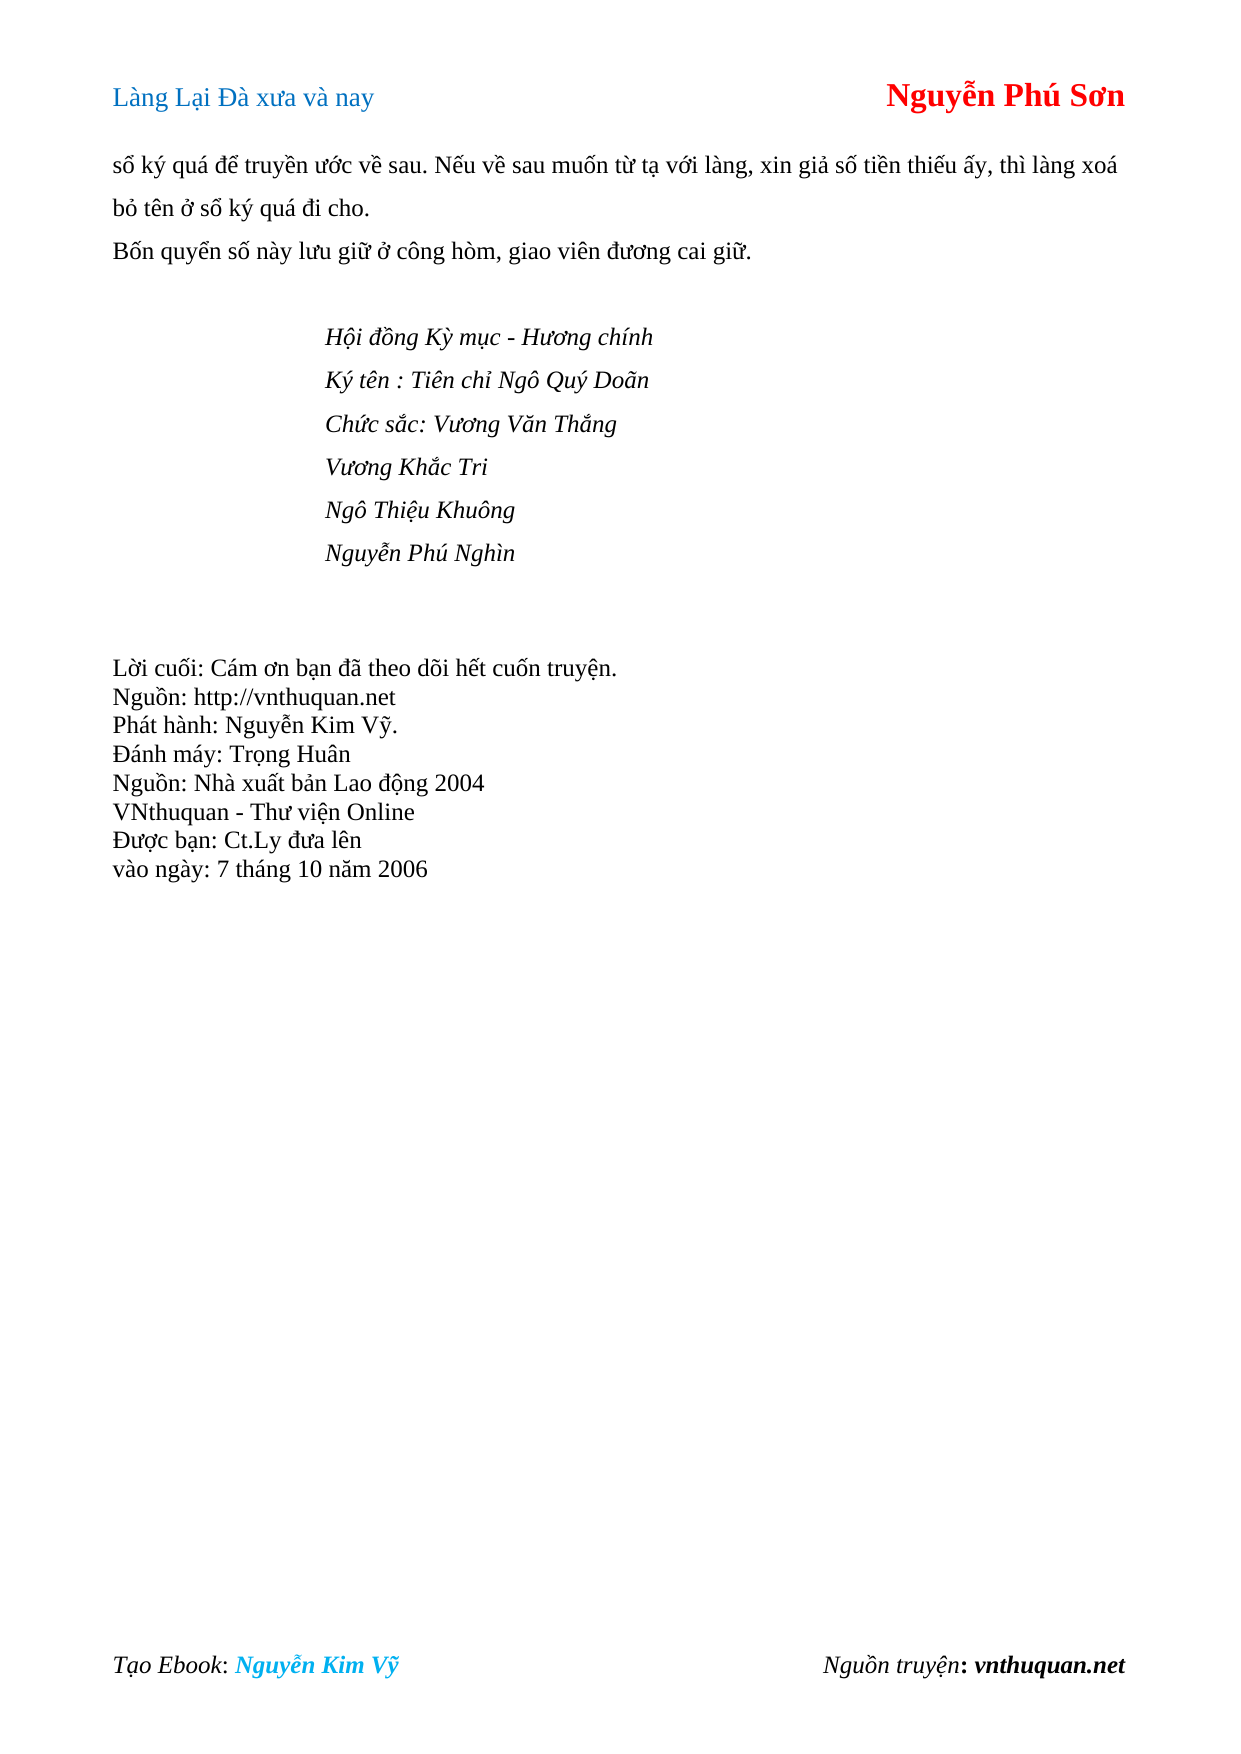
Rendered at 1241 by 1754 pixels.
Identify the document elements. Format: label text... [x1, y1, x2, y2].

text Lời cuối: Cám ơn bạn đã theo dõi hết cuốn truyện. Nguồn: http://vnthuquan.net Phát hành: Nguyễn Kim Vỹ. Đánh máy: Trọng Huân Nguồn: Nhà xuất bản Lao động 2004 VNthuquan - Thư viện Online Được bạn: Ct.Ly đưa lên vào ngày: 7 tháng 10 năm 2006 [112, 624, 1128, 883]
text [112, 150, 1128, 610]
